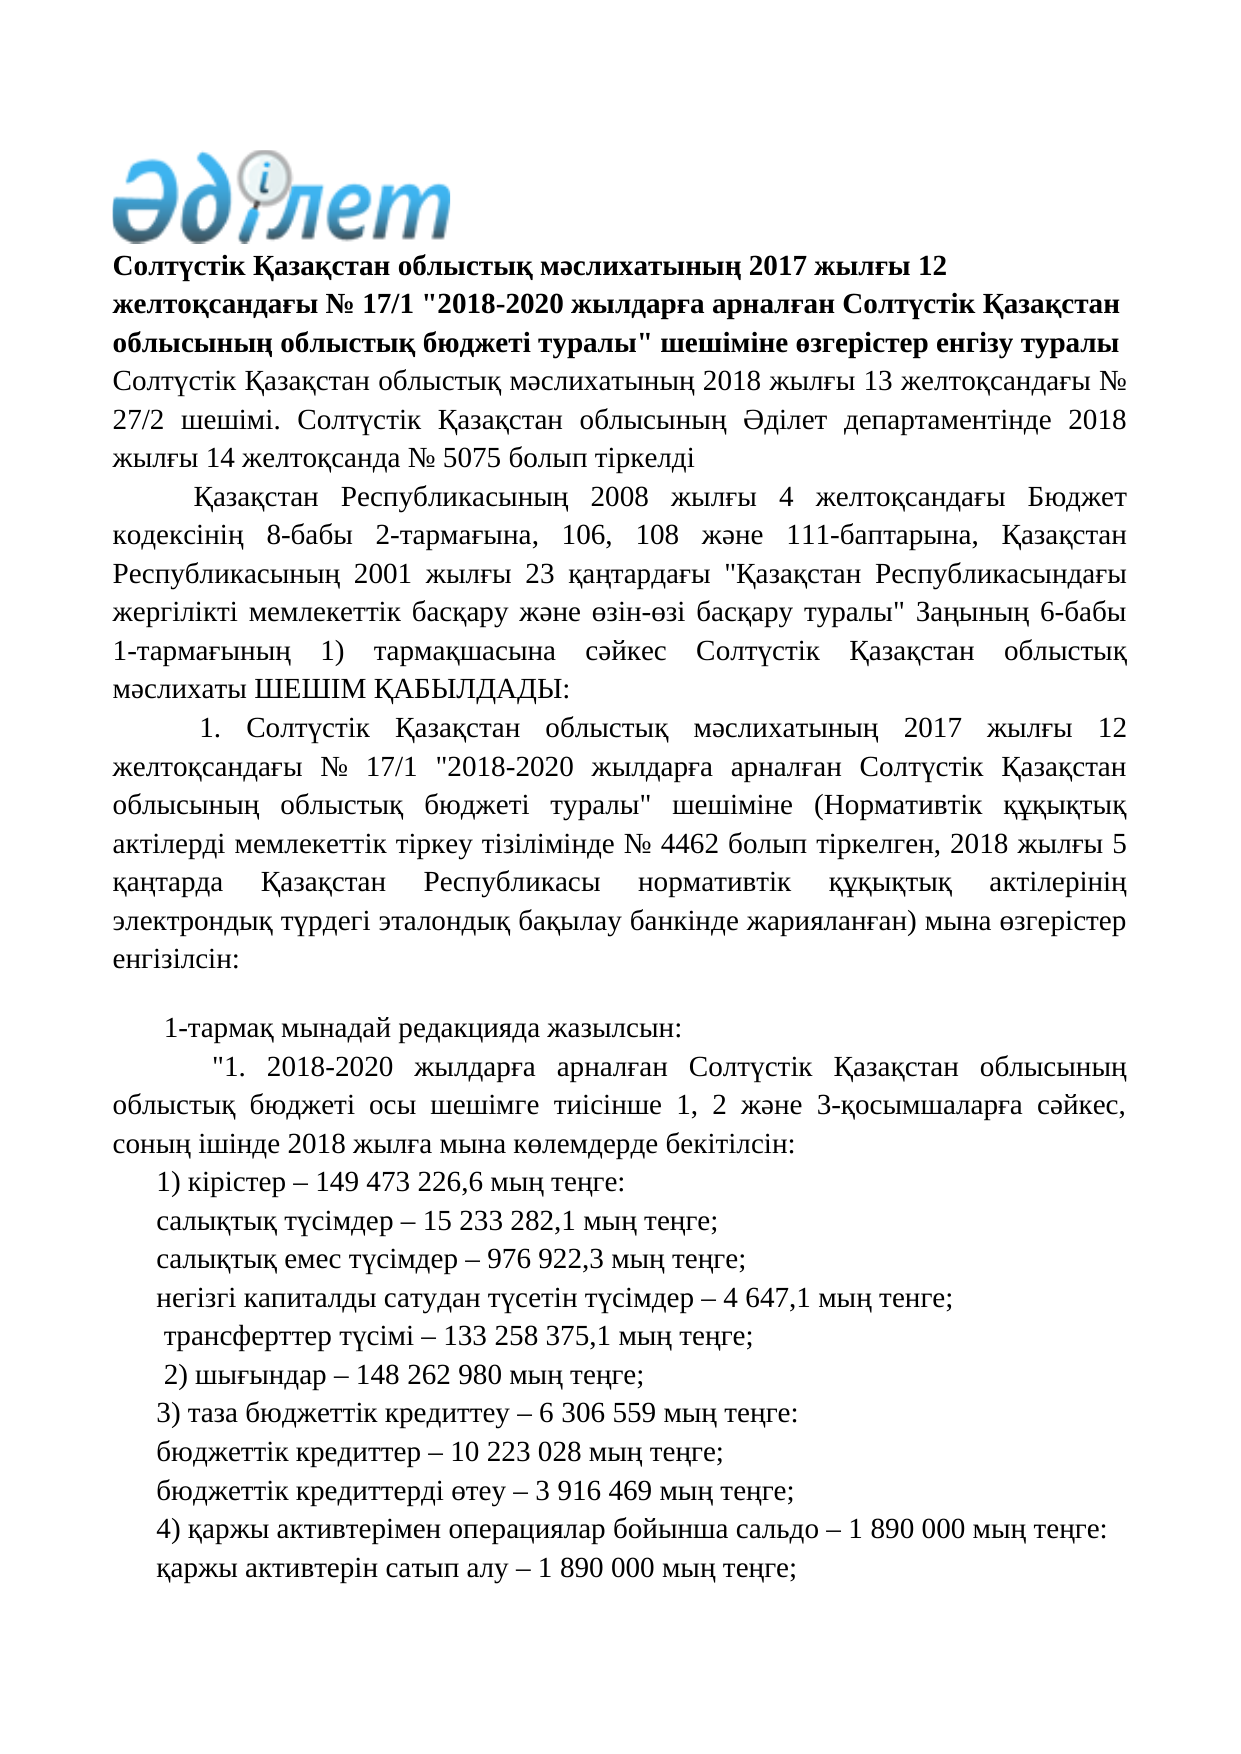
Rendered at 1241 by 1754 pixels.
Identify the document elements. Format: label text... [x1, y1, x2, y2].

text Солтүстік Қазақстан облыстық мәслихатының 2017 жылғы 12 желтоқсандағы № 17/1 "2018-2020 жылдарға арналған Солтүстік Қазақстан облысының облыстық бюджеті туралы" шешіміне өзгерістер енгізу туралы [112, 248, 1128, 358]
text "1. 2018-2020 жылдарға арналған Солтүстік Қазақстан облысының облыстық бюджеті осы шешімге тиісінше 1, 2 және 3-қосымшаларға сәйкес, соның ішінде 2018 жылға мына көлемдерде бекітілсін: [112, 1049, 1128, 1159]
text Солтүстік Қазақстан облыстық мәслихатының 2018 жылғы 13 желтоқсандағы № 27/2 шешімі. Солтүстік Қазақстан облысының Әділет департаментінде 2018 жылғы 14 желтоқсанда № 5075 болып тіркелді [112, 363, 1128, 474]
text 3) таза бюджеттік кредиттеу – 6 306 559 мың теңге: [112, 1396, 1128, 1429]
text қаржы активтерін сатып алу – 1 890 000 мың теңге; [112, 1550, 1128, 1583]
picture [112, 150, 451, 244]
text 1) кірістер – 149 473 226,6 мың теңге: [112, 1164, 1128, 1198]
text бюджеттік кредиттер – 10 223 028 мың теңге; [112, 1434, 1128, 1468]
text 1-тармақ мынадай редакцияда жазылсын: [112, 1010, 1128, 1044]
text трансферттер түсімі – 133 258 375,1 мың теңге; [112, 1318, 1128, 1352]
text негізгі капиталды сатудан түсетін түсімдер – 4 647,1 мың тенге; [112, 1280, 1128, 1313]
text салықтық емес түсімдер – 976 922,3 мың теңге; [112, 1241, 1128, 1275]
text 1. Солтүстік Қазақстан облыстық мәслихатының 2017 жылғы 12 желтоқсандағы № 17/1 "2018-2020 жылдарға арналған Солтүстік Қазақстан облысының облыстық бюджеті туралы" шешіміне (Нормативтік құқықтық актілерді мемлекеттік тіркеу тізілімінде № 4462 болып тіркелген, 2018 жылғы 5 қаңтарда Қазақстан Республикасы нормативтік құқықтық актілерінің электрондық түрдегі эталондық бақылау банкінде жарияланған) мына өзгерістер енгізілсін: [112, 710, 1128, 975]
text Қазақстан Республикасының 2008 жылғы 4 желтоқсандағы Бюджет кодексінің 8-бабы 2-тармағына, 106, 108 және 111-баптарына, Қазақстан Республикасының 2001 жылғы 23 қаңтардағы "Қазақстан Республикасындағы жергілікті мемлекеттік басқару және өзін-өзі басқару туралы" Заңының 6-бабы 1-тармағының 1) тармақшасына сәйкес Солтүстік Қазақстан облыстық мәслихаты ШЕШІМ ҚАБЫЛДАДЫ: [112, 479, 1128, 705]
text бюджеттік кредиттерді өтеу – 3 916 469 мың теңге; [112, 1473, 1128, 1506]
text 4) қаржы активтерімен операциялар бойынша сальдо – 1 890 000 мың теңге: [112, 1511, 1128, 1545]
text 2) шығындар – 148 262 980 мың теңге; [112, 1357, 1128, 1391]
text салықтық түсімдер – 15 233 282,1 мың теңге; [112, 1203, 1128, 1236]
